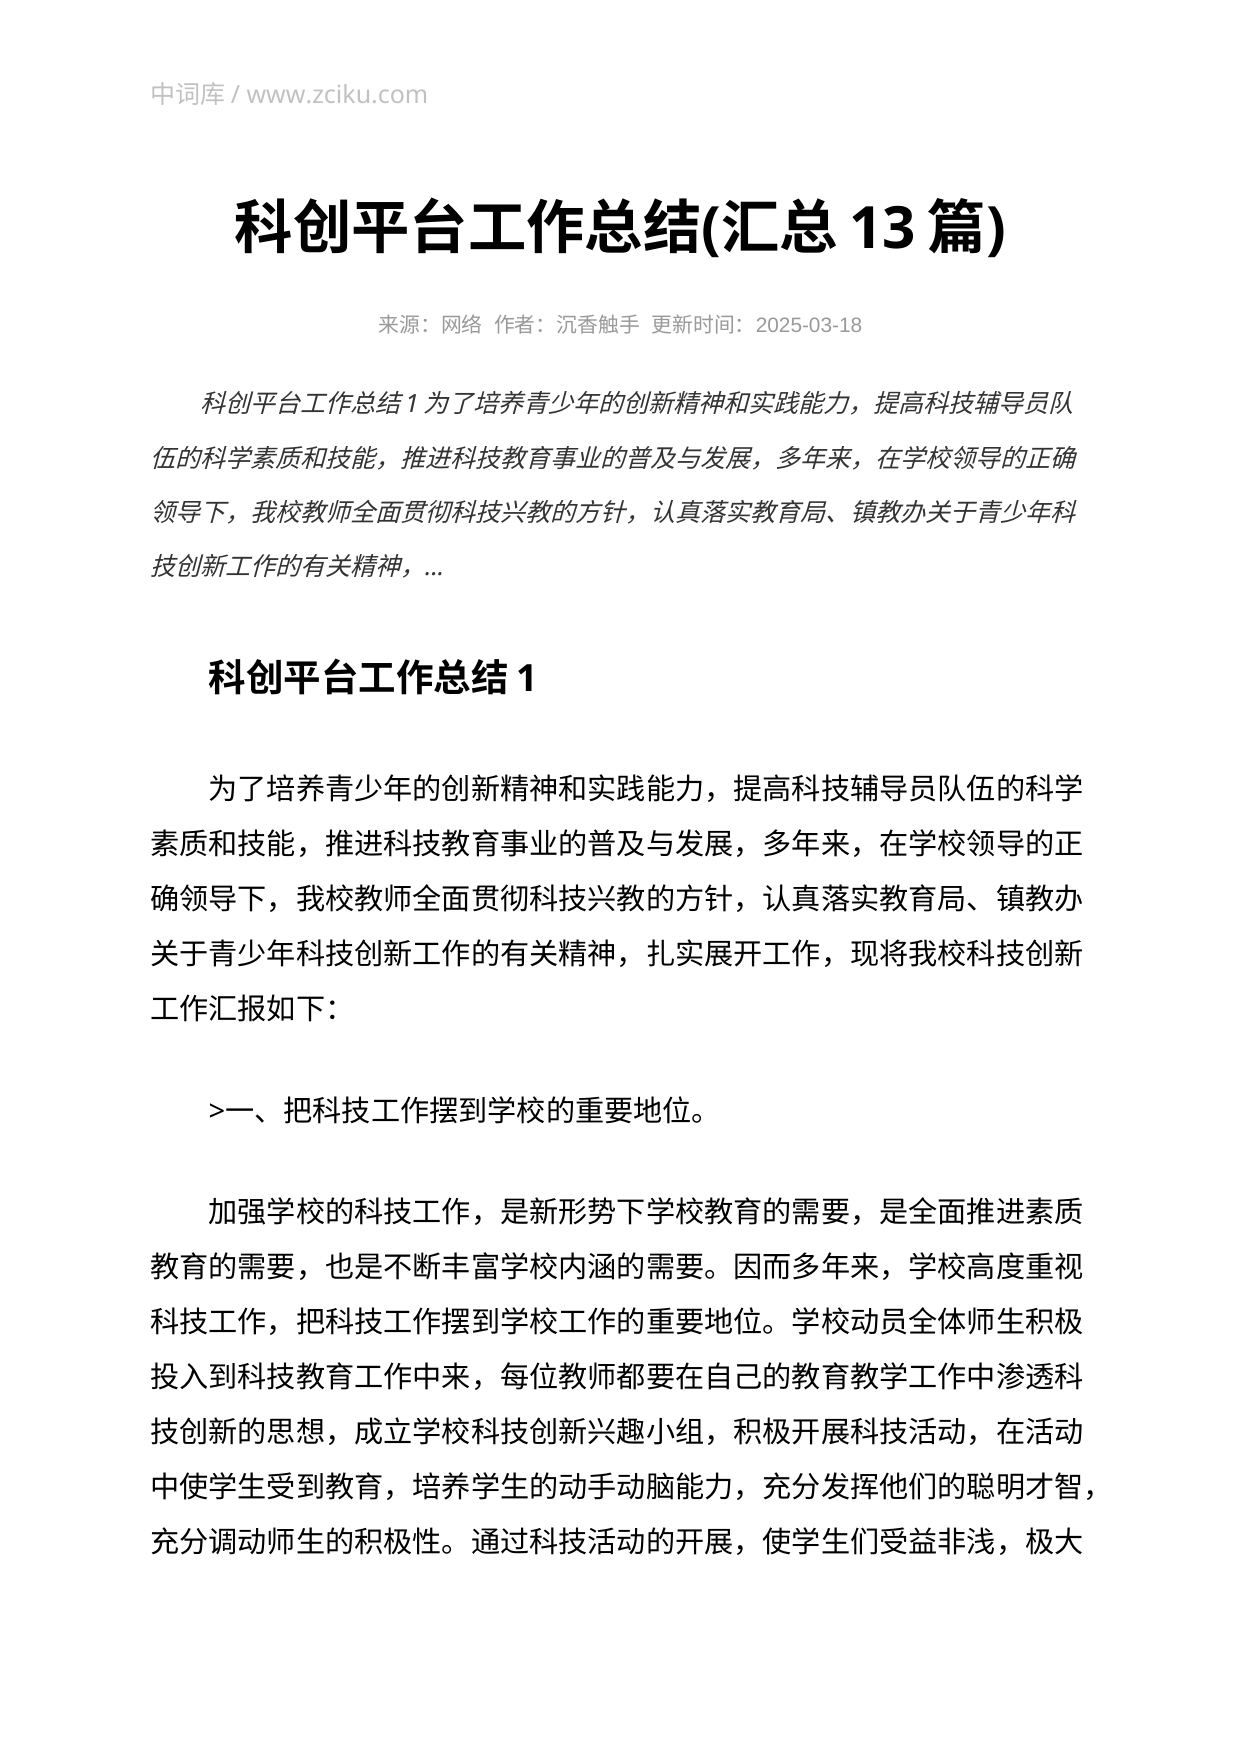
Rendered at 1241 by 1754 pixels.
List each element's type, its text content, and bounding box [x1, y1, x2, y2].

subtitle 科创平台工作总结(汇总13篇) [150, 181, 1090, 266]
text 科创平台工作总结1 [150, 648, 1090, 703]
text >一、把科技工作摆到学校的重要地位。 [150, 1087, 1090, 1129]
text 科创平台工作总结1为了培养青少年的创新精神和实践能力，提高科技辅导员队伍的科学素质和技能，推进科技教育事业的普及与发展，多年来，在学校领导的正确领导下，我校教师全面贯彻科技兴教的方针，认真落实教育局、镇教办关于青少年科技创新工作的有关精神，... [150, 384, 1090, 583]
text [150, 1189, 1090, 1561]
text 为了培养青少年的创新精神和实践能力，提高科技辅导员队伍的科学素质和技能，推进科技教育事业的普及与发展，多年来，在学校领导的正确领导下，我校教师全面贯彻科技兴教的方针，认真落实教育局、镇教办关于青少年科技创新工作的有关精神，扎实展开工作，现将我校科技创新工作汇报如下： [150, 766, 1090, 1028]
text 来源：网络 作者：沉香触手 更新时间：2025-03-18 [150, 313, 1090, 337]
